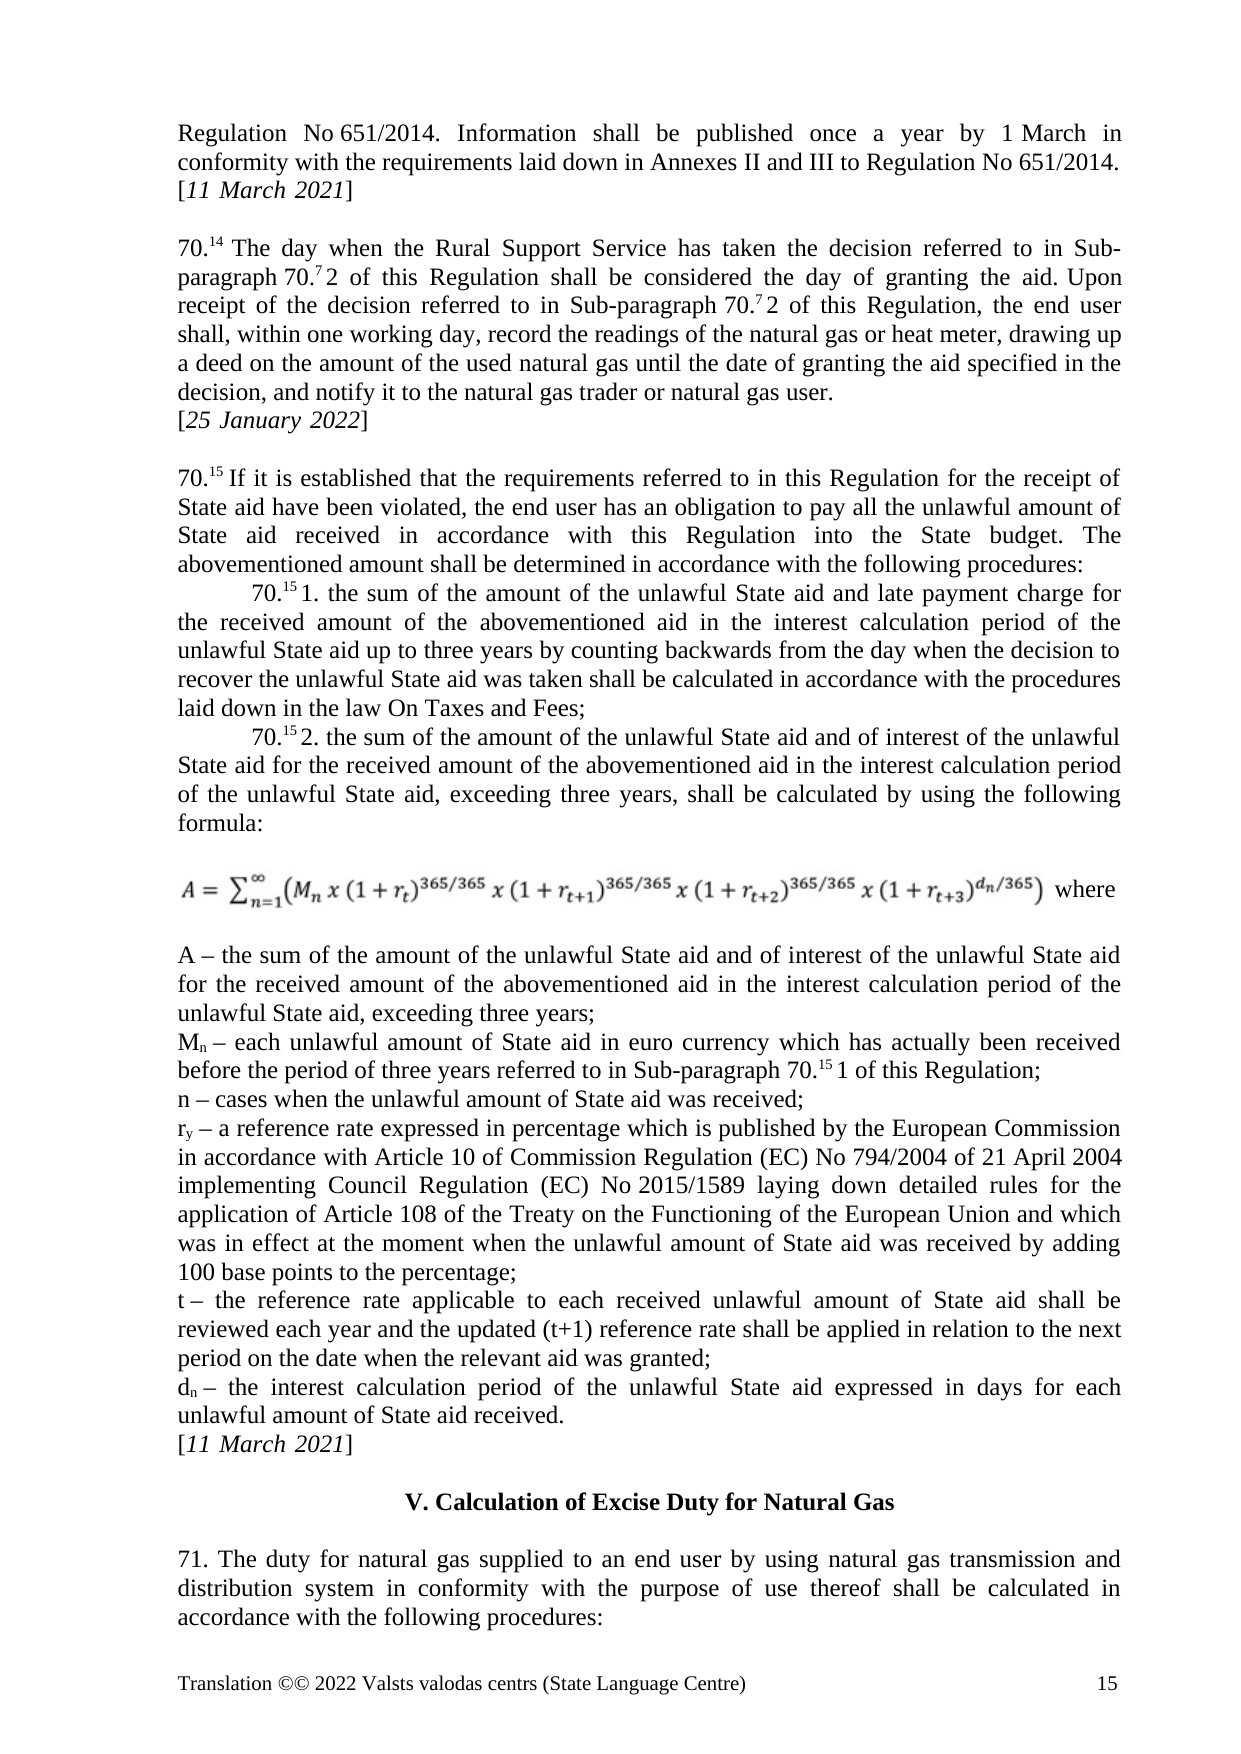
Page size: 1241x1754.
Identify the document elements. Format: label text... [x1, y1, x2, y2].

text 70.15 2. the sum of the amount of the unlawful State aid and of interest of the unlawful State aid for the received amount of the abovementioned aid in the interest calculation period of the unlawful State aid, exceeding three years, shall be calculated by using the following formula: [177, 722, 1122, 837]
picture [181, 867, 1043, 911]
text 70.15 1. the sum of the amount of the unlawful State aid and late payment charge for the received amount of the abovementioned aid in the interest calculation period of the unlawful State aid up to three years by counting backwards from the day when the decision to recover the unlawful State aid was taken shall be calculated in accordance with the procedures laid down in the law On Taxes and Fees; [177, 578, 1122, 722]
text dn – the interest calculation period of the unlawful State aid expressed in days for each unlawful amount of State aid received. [177, 1372, 1122, 1429]
table_header where [1047, 866, 1122, 912]
text t – the reference rate applicable to each received unlawful amount of State aid shall be reviewed each year and the updated (t+1) reference rate shall be applied in relation to the next period on the date when the relevant aid was granted; [177, 1286, 1122, 1372]
text [25 January 2022] [177, 406, 1122, 434]
text [11 March 2021] [177, 1429, 1122, 1458]
table_header [178, 866, 1047, 912]
text n – cases when the unlawful amount of State aid was received; [177, 1084, 1122, 1113]
text 71. The duty for natural gas supplied to an end user by using natural gas transmission and distribution system in conformity with the purpose of use thereof shall be calculated in accordance with the following procedures: [177, 1544, 1122, 1631]
text A – the sum of the amount of the unlawful State aid and of interest of the unlawful State aid for the received amount of the abovementioned aid in the interest calculation period of the unlawful State aid, exceeding three years; [177, 941, 1122, 1027]
text ry – a reference rate expressed in percentage which is published by the European Commission in accordance with Article 10 of Commission Regulation (EC) No 794/2004 of 21 April 2004 implementing Council Regulation (EC) No 2015/1589 laying down detailed rules for the application of Article 108 of the Treaty on the Functioning of the European Union and which was in effect at the moment when the unlawful amount of State aid was received by adding 100 base points to the percentage; [177, 1113, 1122, 1286]
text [177, 118, 1122, 176]
text V. Calculation of Excise Duty for Natural Gas [177, 1487, 1122, 1516]
text Mn – each unlawful amount of State aid in euro currency which has actually been received before the period of three years referred to in Sub-paragraph 70.15 1 of this Regulation; [177, 1027, 1122, 1084]
text [11 March 2021] [177, 176, 1122, 204]
text 70.15 If it is established that the requirements referred to in this Regulation for the receipt of State aid have been violated, the end user has an obligation to pay all the unlawful amount of State aid received in accordance with this Regulation into the State budget. The abovementioned amount shall be determined in accordance with the following procedures: [177, 463, 1122, 578]
text 70.14 The day when the Rural Support Service has taken the decision referred to in Sub-paragraph 70.7 2 of this Regulation shall be considered the day of granting the aid. Upon receipt of the decision referred to in Sub-paragraph 70.7 2 of this Regulation, the end user shall, within one working day, record the readings of the natural gas or heat meter, drawing up a deed on the amount of the used natural gas until the date of granting the aid specified in the decision, and notify it to the natural gas trader or natural gas user. [177, 233, 1122, 406]
